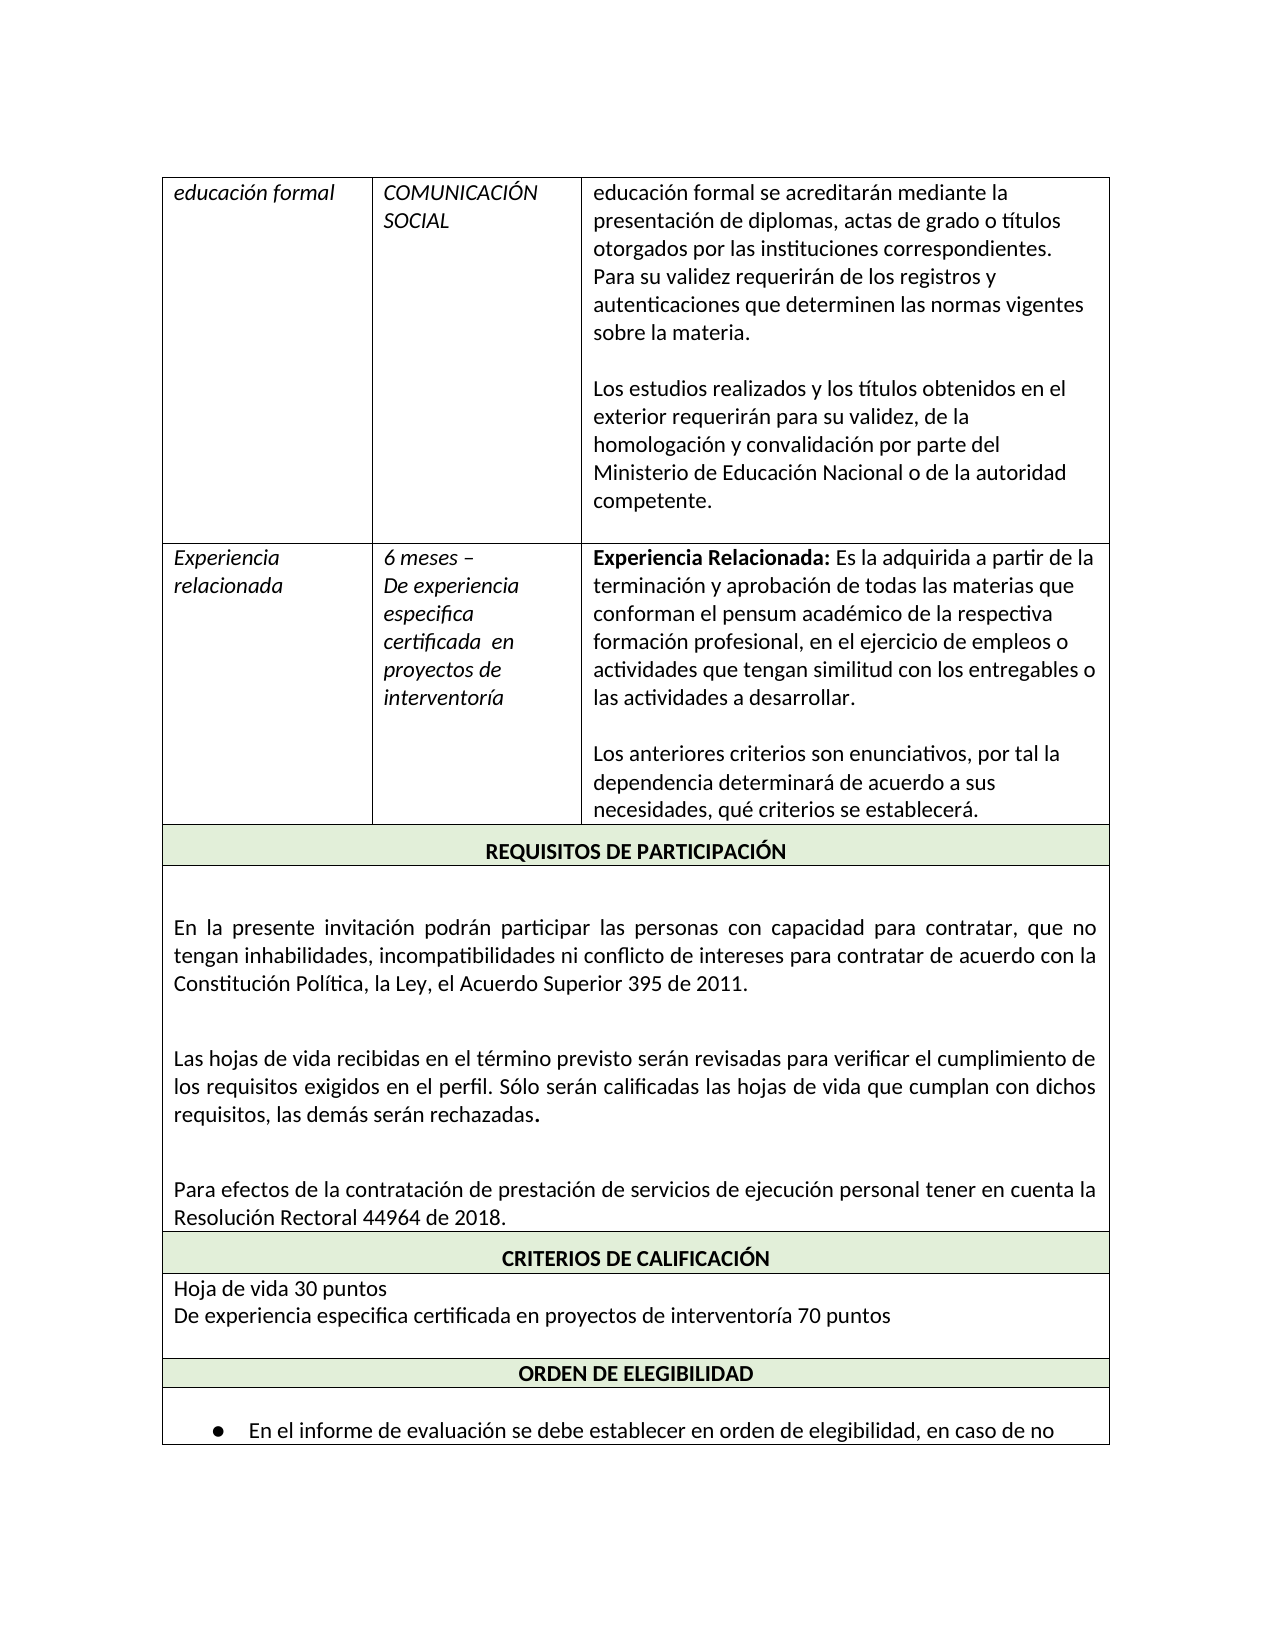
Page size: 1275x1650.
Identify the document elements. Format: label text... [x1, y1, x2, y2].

table_cell Experiencia relacionada [163, 544, 372, 824]
table_cell CRITERIOS DE CALIFICACIÓN [163, 1232, 1109, 1273]
table_cell ORDEN DE ELEGIBILIDAD [163, 1359, 1109, 1387]
table_cell REQUISITOS DE PARTICIPACIÓN [163, 825, 1109, 865]
table_cell Hoja de vida 30 puntos De experiencia especifica certificada en proyectos de interventoría 70 puntos [163, 1274, 1109, 1358]
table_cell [163, 1388, 1109, 1444]
table_cell Experiencia Relacionada: Es la adquirida a partir de la terminación y aprobación de todas las materias que conforman el pensum académico de la respectiva formación profesional, en el ejercicio de empleos o actividades que tengan similitud con los entregables o las actividades a desarrollar. Los anteriores criterios son enunciativos, por tal la dependencia determinará de acuerdo a sus necesidades, qué criterios se establecerá. [582, 544, 1109, 824]
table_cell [163, 178, 372, 542]
table_cell En la presente invitación podrán participar las personas con capacidad para contratar, que no tengan inhabilidades, incompatibilidades ni conflicto de intereses para contratar de acuerdo con la Constitución Política, la Ley, el Acuerdo Superior 395 de 2011. Las hojas de vida recibidas en el término previsto serán revisadas para verificar el cumplimiento de los requisitos exigidos en el perfil. Sólo serán calificadas las hojas de vida que cumplan con dichos requisitos, las demás serán rechazadas. Para efectos de la contratación de prestación de servicios de ejecución personal tener en cuenta la Resolución Rectoral 44964 de 2018. [163, 866, 1109, 1231]
table_cell 6 meses – De experiencia especifica certificada en proyectos de interventoría [373, 544, 581, 824]
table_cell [582, 178, 1109, 542]
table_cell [373, 178, 581, 542]
